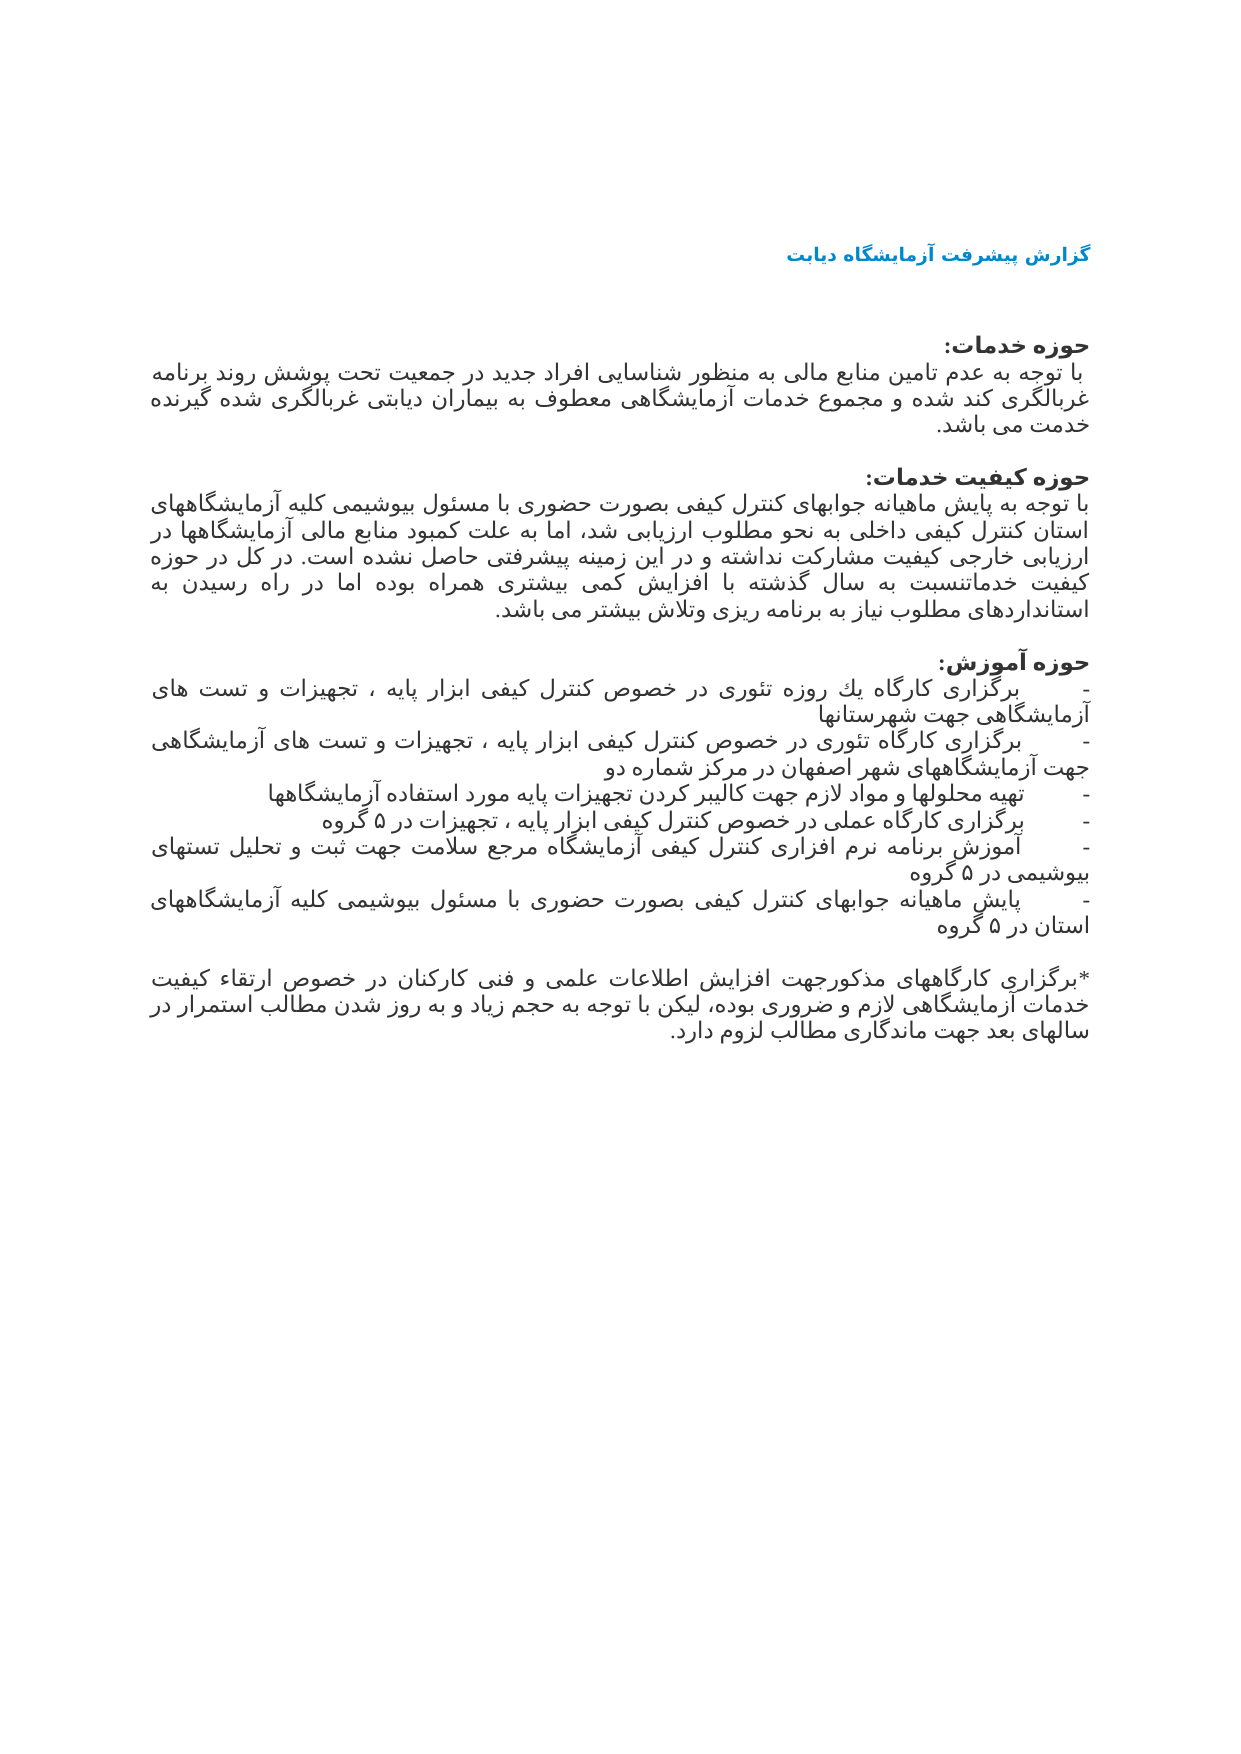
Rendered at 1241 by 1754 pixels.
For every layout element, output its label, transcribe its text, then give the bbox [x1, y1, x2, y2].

text - برگزاری کارگاه تئوری در خصوص کنترل کیفی ابزار پایه ، تجهیزات و تست های آزمایشگاهی جهت آزمایشگاههای شهر اصفهان در مركز شماره دو [150, 728, 1090, 780]
text - تهیه محلولها و مواد لازم جهت کالیبر کردن تجهیزات پایه مورد استفاده آزمایشگاهها [150, 780, 1090, 807]
text حوزه خدمات: [150, 332, 1090, 359]
text - پایش ماهیانه جوابهای کنترل کیفی بصورت حضوری با مسئول بیوشیمی کلیه آزمایشگاههای استان در ۵ گروه [150, 886, 1090, 938]
text حوزه آموزش: [150, 648, 1090, 675]
text - برگزاری کارگاه عملی در خصوص کنترل کیفی ابزار پایه ، تجهیزات در ۵ گروه [150, 807, 1090, 833]
text گزارش پیشرفت آزمایشگاه دیابت [150, 244, 1090, 266]
text - آموزش برنامه نرم افزاری کنترل کیفی آزمایشگاه مرجع سلامت جهت ثبت و تحلیل تستهای بیوشیمی در ۵ گروه [150, 833, 1090, 886]
text با توجه به پایش ماهیانه جوابهای کنترل کیفی بصورت حضوری با مسئول بیوشیمی کلیه آزمایشگاههای استان کنترل کیفی داخلی به نحو مطلوب ارزیابی شد، اما به علت کمبود منابع مالی آزمایشگاهها در ارزیابی خارجی کیفیت مشارکت نداشته و در این زمینه پیشرفتی حاصل نشده است. در کل در حوزه کیفیت خدماتنسبت به سال گذشته با افزایش کمی بیشتری همراه بوده اما در راه رسیدن به استانداردهای مطلوب نیاز به برنامه ریزی وتلاش بیشتر می باشد. [150, 490, 1090, 622]
text با توجه به عدم تامین منابع مالی به منظور شناسایی افراد جدید در جمعیت تحت پوشش روند برنامه غربالگری کند شده و مجموع خدمات آزمایشگاهی معطوف به بیماران دیابتی غربالگری شده گیرنده خدمت می باشد. [150, 359, 1090, 438]
text - برگزاری کارگاه يك روزه تئوری در خصوص کنترل کیفی ابزار پایه ، تجهیزات و تست های آزمایشگاهی جهت شهرستانها [150, 675, 1090, 728]
text *برگزاری کارگاههای مذکورجهت افزایش اطلاعات علمی و فنی کارکنان در خصوص ارتقاء کیفیت خدمات آزمایشگاهی لازم و ضروری بوده، لیکن با توجه به حجم زیاد و به روز شدن مطالب استمرار در سالهای بعد جهت ماندگاری مطالب لزوم دارد. [150, 965, 1090, 1044]
text حوزه کیفیت خدمات: [150, 464, 1090, 490]
